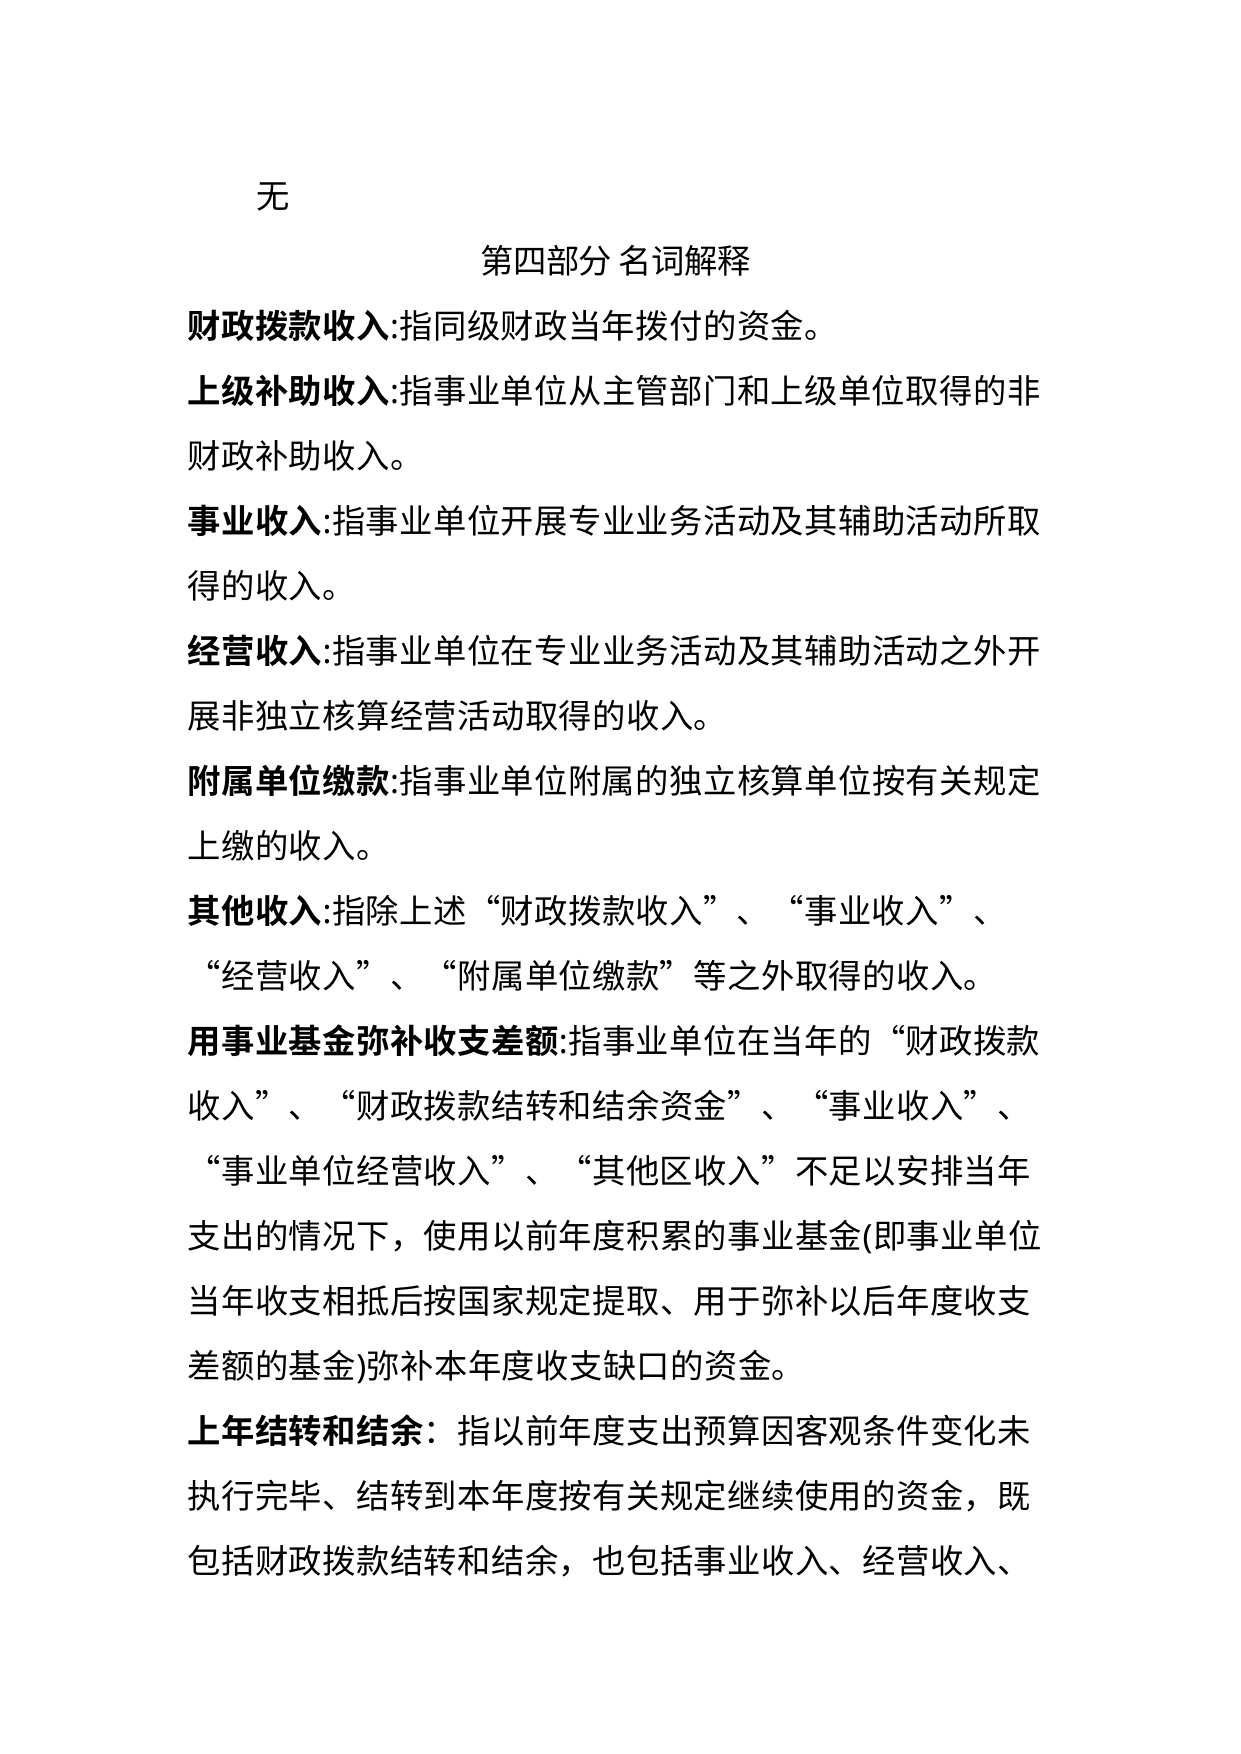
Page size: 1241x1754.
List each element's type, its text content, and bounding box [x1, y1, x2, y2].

text 无 [187, 162, 1053, 227]
text 经营收入:指事业单位在专业业务活动及其辅助活动之外开展非独立核算经营活动取得的收入。 [187, 617, 1053, 747]
text 第四部分 名词解释 [187, 227, 1053, 292]
text 其他收入:指除上述“财政拨款收入”、“事业收入”、“经营收入”、“附属单位缴款”等之外取得的收入。 [187, 877, 1053, 1007]
text 上级补助收入:指事业单位从主管部门和上级单位取得的非财政补助收入。 [187, 357, 1053, 487]
text 事业收入:指事业单位开展专业业务活动及其辅助活动所取得的收入。 [187, 487, 1053, 617]
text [187, 1397, 1053, 1592]
text 用事业基金弥补收支差额:指事业单位在当年的“财政拨款收入”、“财政拨款结转和结余资金”、“事业收入”、“事业单位经营收入”、“其他区收入”不足以安排当年支出的情况下，使用以前年度积累的事业基金(即事业单位当年收支相抵后按国家规定提取、用于弥补以后年度收支差额的基金)弥补本年度收支缺口的资金。 [187, 1007, 1053, 1397]
text 财政拨款收入:指同级财政当年拨付的资金。 [187, 292, 1053, 357]
text 附属单位缴款:指事业单位附属的独立核算单位按有关规定上缴的收入。 [187, 747, 1053, 877]
